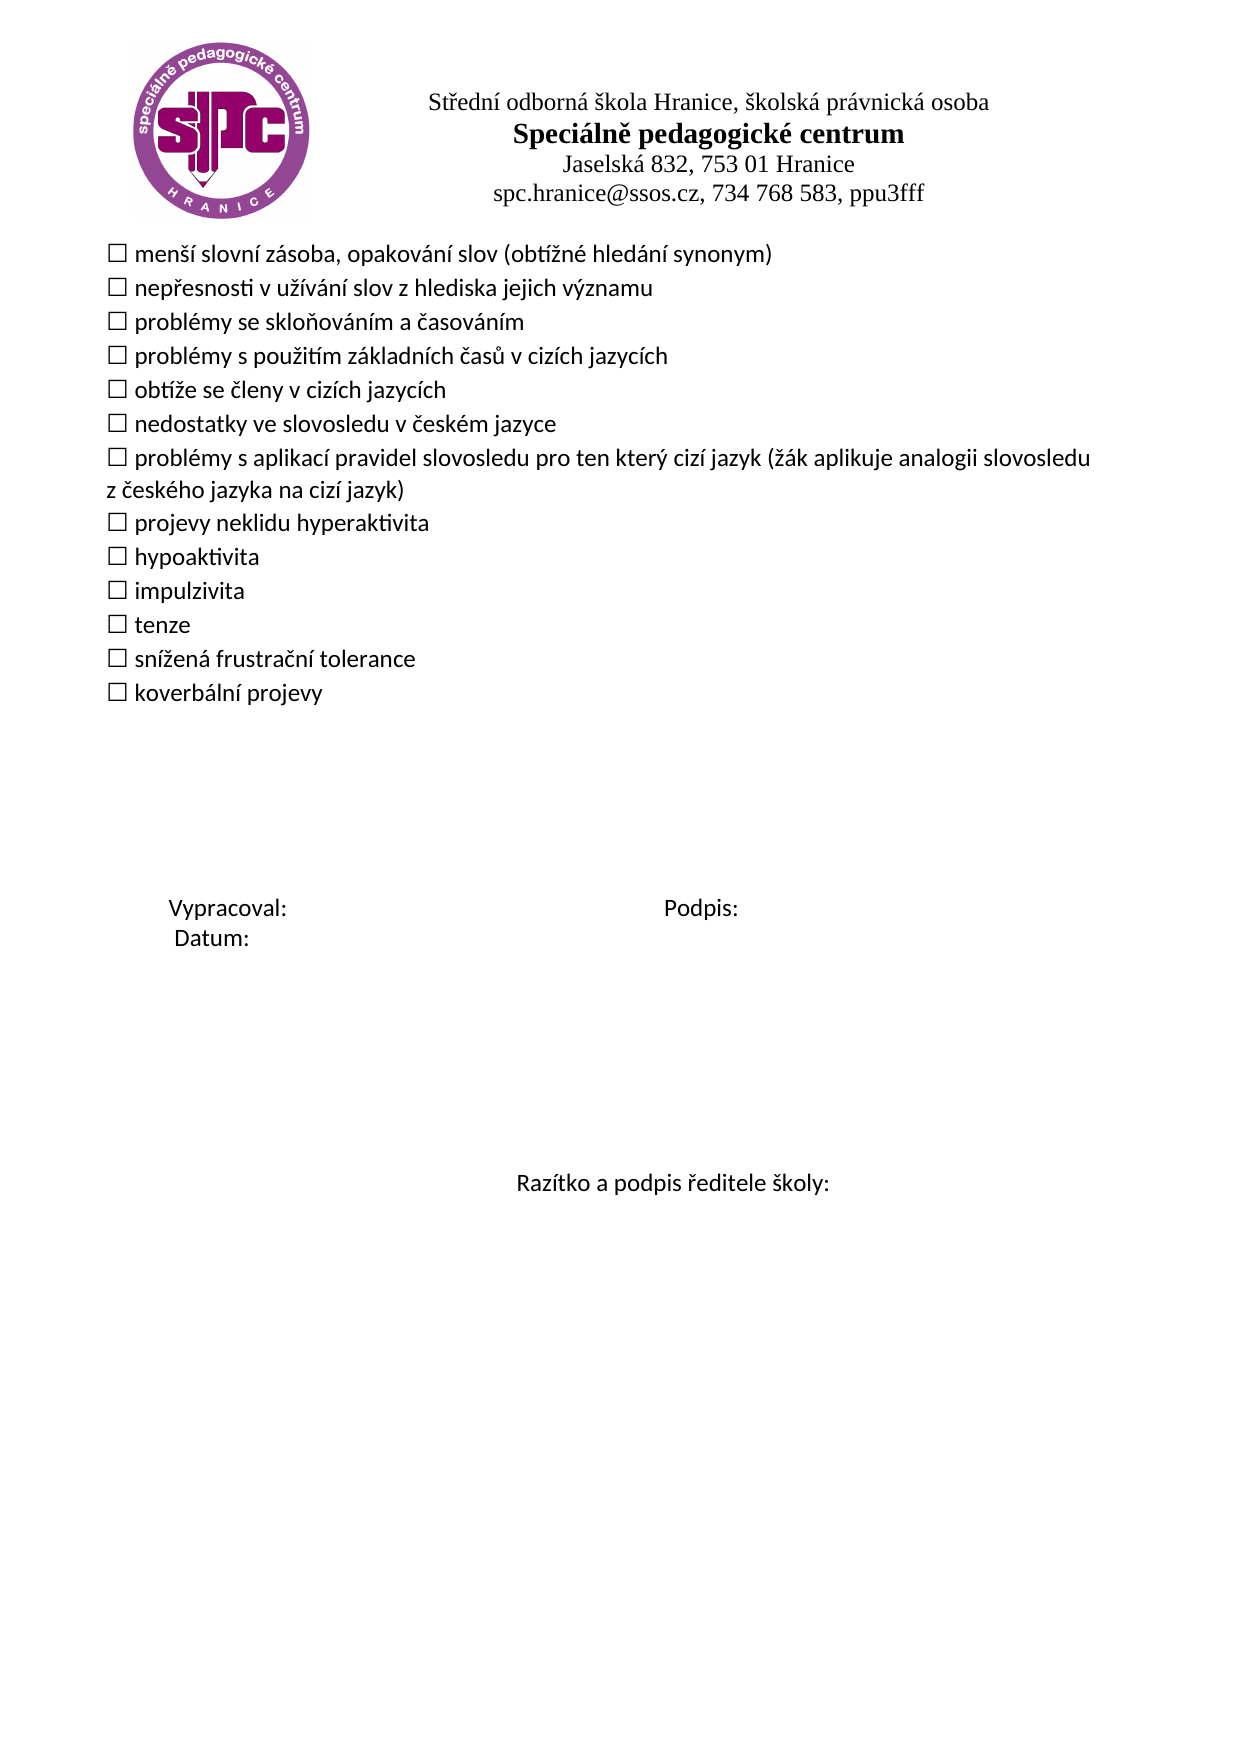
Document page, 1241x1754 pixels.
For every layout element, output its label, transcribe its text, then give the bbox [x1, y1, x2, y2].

text nepřesnosti v užívání slov z hlediska jejich významu [106, 270, 1093, 304]
text impulzivita [106, 573, 1093, 607]
text snížená frustrační tolerance [106, 641, 1093, 675]
text hypoaktivita [106, 539, 1093, 573]
text problémy se skloňováním a časováním [106, 304, 1093, 338]
text nedostatky ve slovosledu v českém jazyce [106, 406, 1093, 440]
text menší slovní zásoba, opakování slov (obtížné hledání synonym) [106, 236, 1093, 270]
text projevy neklidu hyperaktivita [106, 504, 1093, 539]
text problémy s použitím základních časů v cizích jazycích [106, 338, 1093, 372]
text tenze [106, 607, 1093, 641]
picture [133, 42, 310, 219]
text obtíže se členy v cizích jazycích [106, 372, 1093, 406]
text Datum: [35, 923, 1093, 953]
text problémy s aplikací pravidel slovosledu pro ten který cizí jazyk (žák aplikuje analogii slovosledu z českého jazyka na cizí jazyk) [106, 440, 1093, 504]
text Razítko a podpis ředitele školy: [378, 1167, 1093, 1197]
text Vypracoval: Podpis: [29, 892, 1093, 923]
text koverbální projevy [106, 675, 1093, 709]
